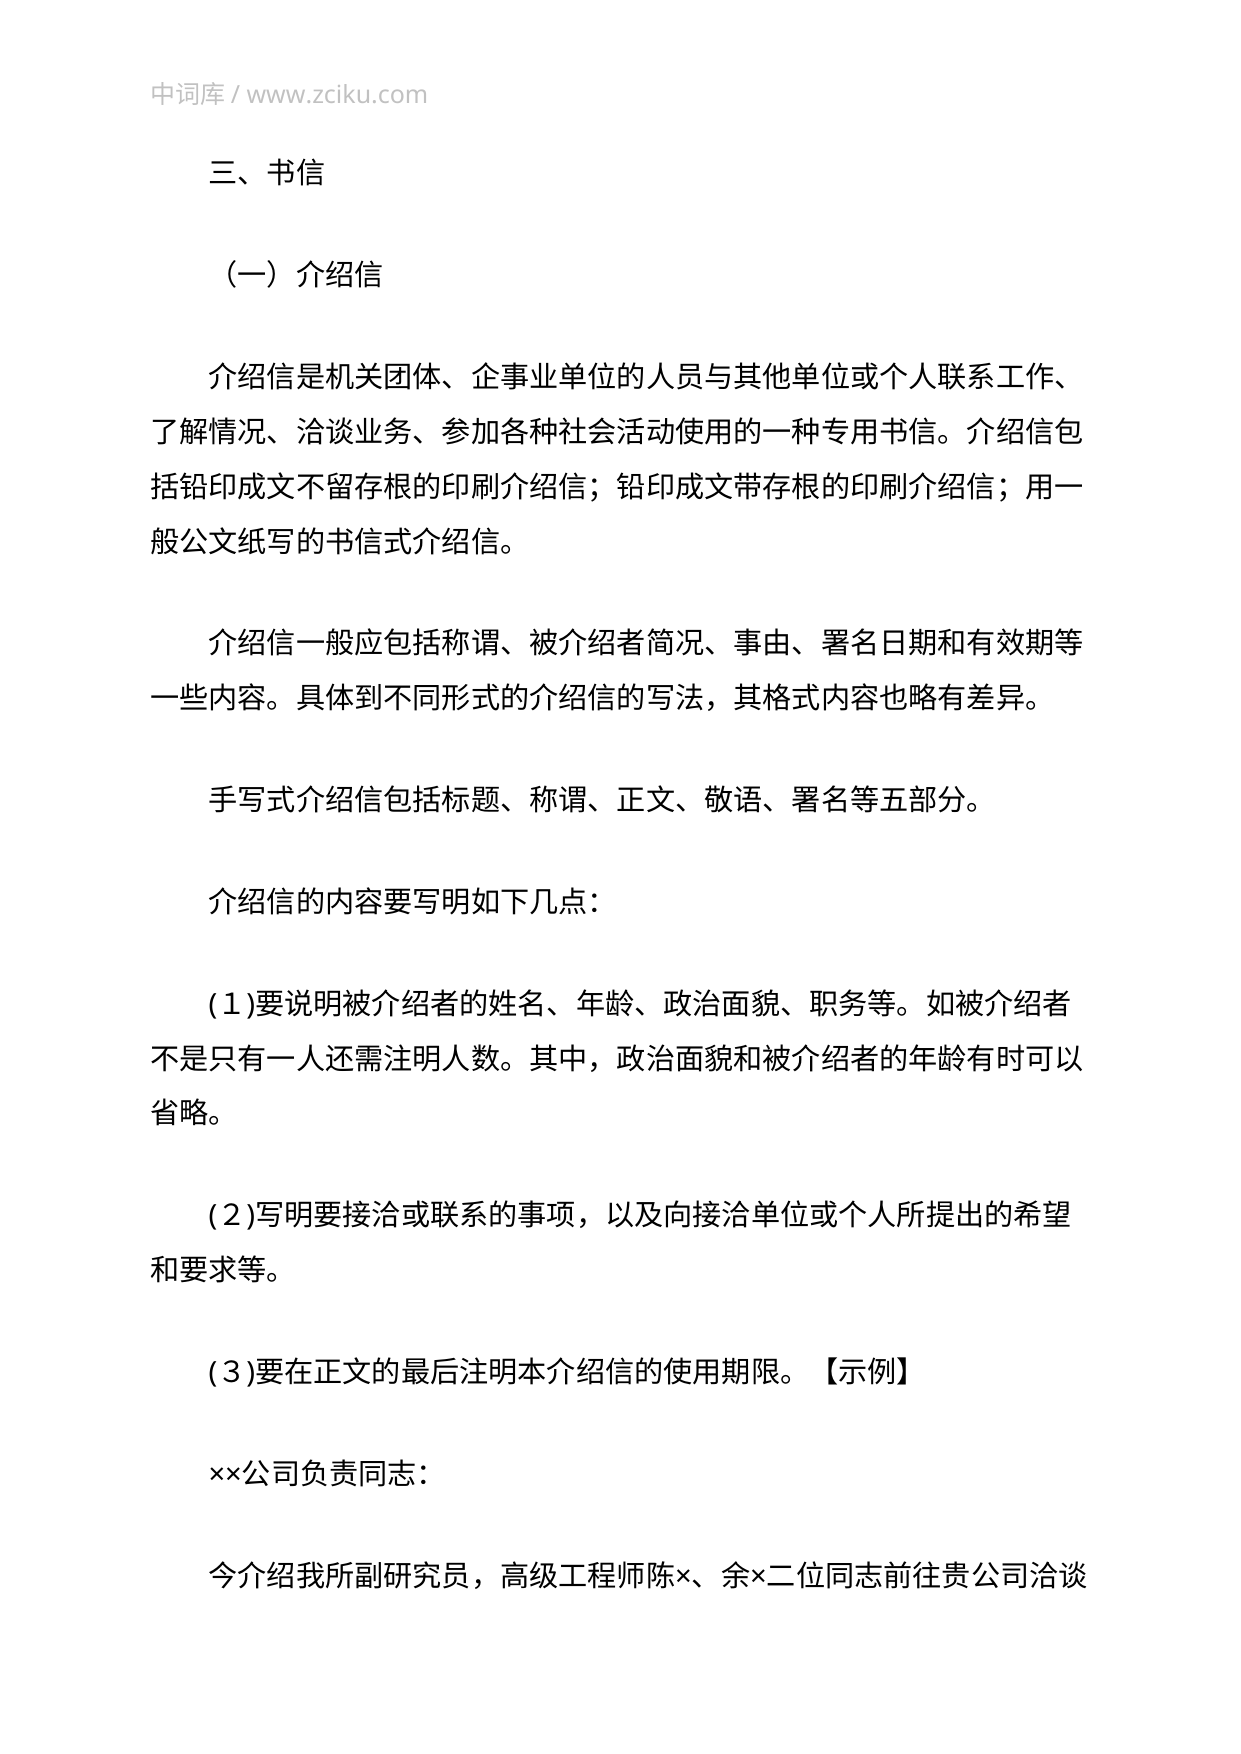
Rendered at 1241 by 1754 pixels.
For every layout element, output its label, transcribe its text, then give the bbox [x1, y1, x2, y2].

text 手写式介绍信包括标题、称谓、正文、敬语、署名等五部分。 [150, 777, 1090, 819]
text (３)要在正文的最后注明本介绍信的使用期限。【示例】 [150, 1349, 1090, 1391]
text 三、书信 [150, 150, 1090, 192]
text ××公司负责同志： [150, 1451, 1090, 1493]
text 介绍信一般应包括称谓、被介绍者简况、事由、署名日期和有效期等一些内容。具体到不同形式的介绍信的写法，其格式内容也略有差异。 [150, 620, 1090, 717]
text (１)要说明被介绍者的姓名、年龄、政治面貌、职务等。如被介绍者不是只有一人还需注明人数。其中，政治面貌和被介绍者的年龄有时可以省略。 [150, 980, 1090, 1132]
text (２)写明要接洽或联系的事项，以及向接洽单位或个人所提出的希望和要求等。 [150, 1192, 1090, 1289]
text 介绍信的内容要写明如下几点： [150, 878, 1090, 921]
text （一）介绍信 [150, 252, 1090, 294]
text 介绍信是机关团体、企事业单位的人员与其他单位或个人联系工作、了解情况、洽谈业务、参加各种社会活动使用的一种专用书信。介绍信包括铅印成文不留存根的印刷介绍信；铅印成文带存根的印刷介绍信；用一般公文纸写的书信式介绍信。 [150, 353, 1090, 561]
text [150, 1553, 1090, 1595]
